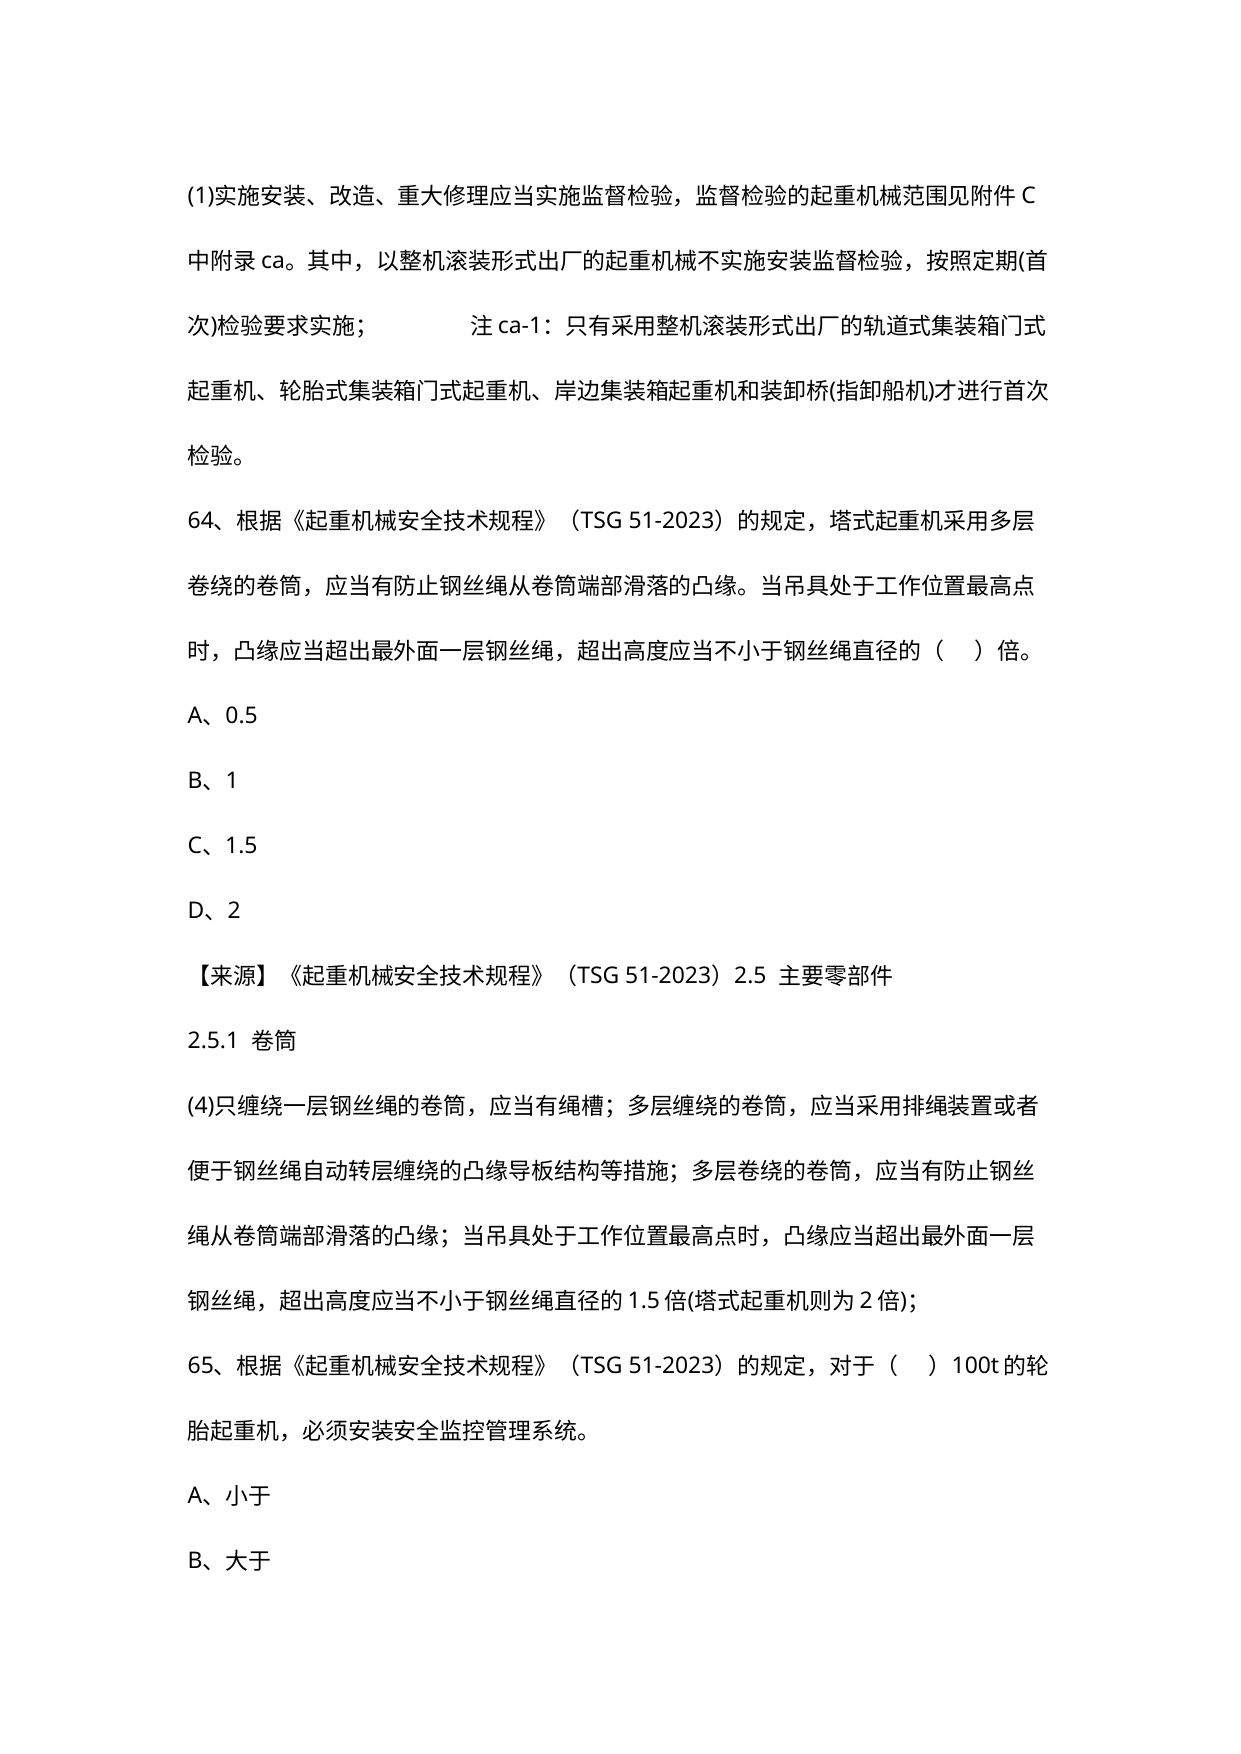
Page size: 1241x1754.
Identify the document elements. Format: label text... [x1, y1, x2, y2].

text B、大于 [187, 1527, 1053, 1592]
text A、0.5 [187, 682, 1053, 747]
text D、2 [187, 877, 1053, 942]
text (1)实施安装、改造、重大修理应当实施监督检验，监督检验的起重机械范围见附件C中附录ca。其中，以整机滚装形式出厂的起重机械不实施安装监督检验，按照定期(首次)检验要求实施； 注ca-1：只有采用整机滚装形式出厂的轨道式集装箱门式起重机、轮胎式集装箱门式起重机、岸边集装箱起重机和装卸桥(指卸船机)才进行首次检验。 [187, 162, 1053, 487]
text 64、根据《起重机械安全技术规程》（TSG 51-2023）的规定，塔式起重机采用多层卷绕的卷筒，应当有防止钢丝绳从卷筒端部滑落的凸缘。当吊具处于工作位置最高点时，凸缘应当超出最外面一层钢丝绳，超出高度应当不小于钢丝绳直径的（ ）倍。 [187, 487, 1053, 682]
text A、小于 [187, 1462, 1053, 1527]
text B、1 [187, 747, 1053, 812]
text 【来源】《起重机械安全技术规程》（TSG 51-2023）2.5 主要零部件 [187, 942, 1053, 1007]
text C、1.5 [187, 812, 1053, 877]
text 65、根据《起重机械安全技术规程》（TSG 51-2023）的规定，对于（ ）100t的轮胎起重机，必须安装安全监控管理系统。 [187, 1332, 1053, 1462]
text (4)只缠绕一层钢丝绳的卷筒，应当有绳槽；多层缠绕的卷筒，应当采用排绳装置或者便于钢丝绳自动转层缠绕的凸缘导板结构等措施；多层卷绕的卷筒，应当有防止钢丝绳从卷筒端部滑落的凸缘；当吊具处于工作位置最高点时，凸缘应当超出最外面一层钢丝绳，超出高度应当不小于钢丝绳直径的1.5倍(塔式起重机则为2倍)； [187, 1072, 1053, 1332]
text 2.5.1 卷筒 [187, 1007, 1053, 1072]
